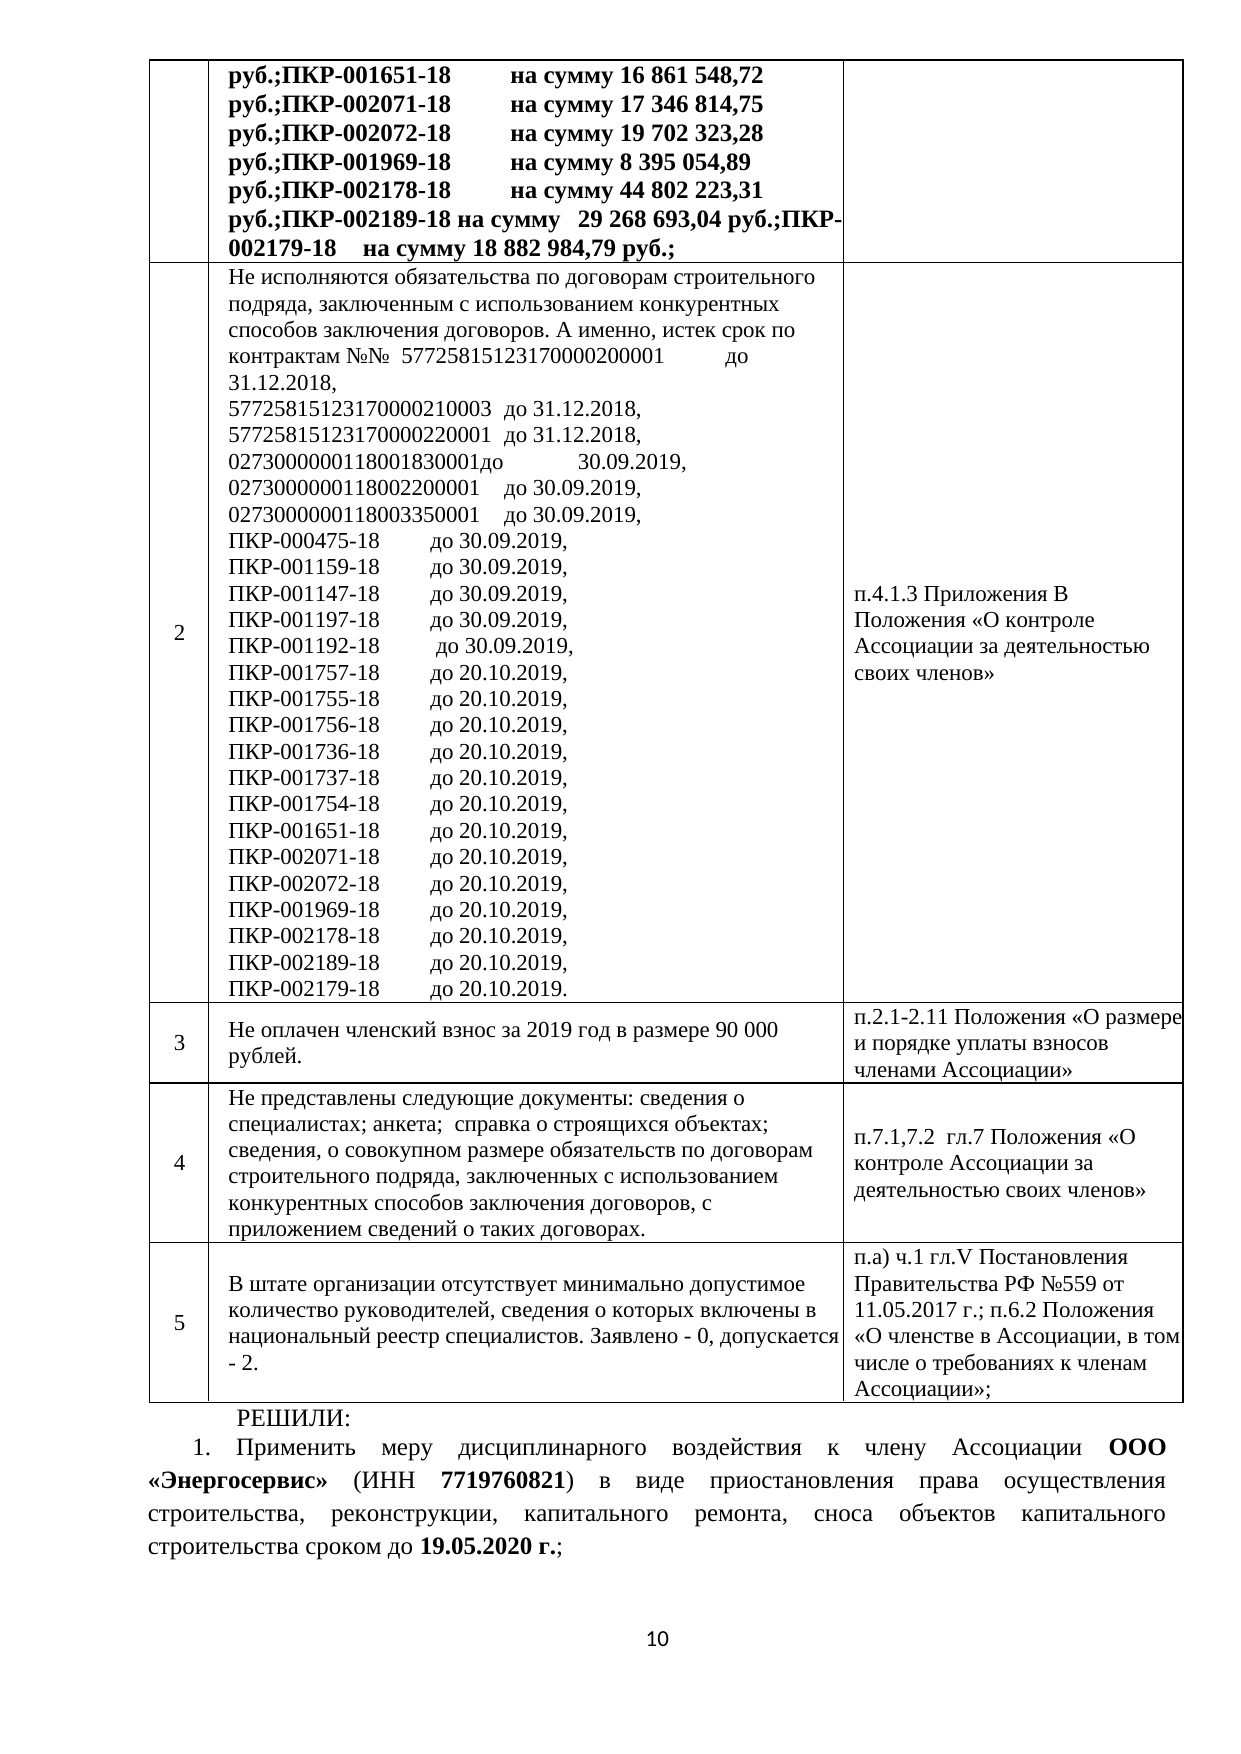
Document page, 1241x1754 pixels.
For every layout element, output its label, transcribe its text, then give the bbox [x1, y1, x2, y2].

table_cell 4 [150, 1084, 208, 1242]
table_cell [844, 61, 1182, 262]
table_cell п.7.1,7.2 гл.7 Положения «О контроле Ассоциации за деятельностью своих членов» [844, 1084, 1182, 1242]
table_cell Не исполняются обязательства по договорам строительного подряда, заключенным с использованием конкурентных способов заключения договоров. А именно, истек срок по контрактам №№ 57725815123170000200001 до 31.12.2018, 57725815123170000210003 до 31.12.2018, 57725815123170000220001 до 31.12.2018, 0273000000118001830001до 30.09.2019, 0273000000118002200001 до 30.09.2019, 0273000000118003350001 до 30.09.2019, ПКР-000475-18 до 30.09.2019, ПКР-001159-18 до 30.09.2019, ПКР-001147-18 до 30.09.2019, ПКР-001197-18 до 30.09.2019, ПКР-001192-18 до 30.09.2019, ПКР-001757-18 до 20.10.2019, ПКР-001755-18 до 20.10.2019, ПКР-001756-18 до 20.10.2019, ПКР-001736-18 до 20.10.2019, ПКР-001737-18 до 20.10.2019, ПКР-001754-18 до 20.10.2019, ПКР-001651-18 до 20.10.2019, ПКР-002071-18 до 20.10.2019, ПКР-002072-18 до 20.10.2019, ПКР-001969-18 до 20.10.2019, ПКР-002178-18 до 20.10.2019, ПКР-002189-18 до 20.10.2019, ПКР-002179-18 до 20.10.2019. [209, 263, 843, 1001]
text РЕШИЛИ: [148, 1403, 1166, 1432]
table_cell 2 [150, 263, 208, 1001]
table_cell Не представлены следующие документы: сведения о специалистах; анкета; справка о строящихся объектах; сведения, о совокупном размере обязательств по договорам строительного подряда, заключенных с использованием конкурентных способов заключения договоров, с приложением сведений о таких договорах. [209, 1084, 843, 1242]
table_cell п.4.1.3 Приложения В Положения «О контроле Ассоциации за деятельностью своих членов» [844, 263, 1182, 1001]
table_cell 1 [150, 61, 208, 262]
table_cell Не оплачен членский взнос за 2019 год в размере 90 000 рублей. [209, 1003, 843, 1082]
table_cell 5 [150, 1243, 208, 1401]
table_cell 3 [150, 1003, 208, 1082]
table_cell В штате организации отсутствует минимально допустимое количество руководителей, сведения о которых включены в национальный реестр специалистов. Заявлено - 0, допускается - 2. [209, 1243, 843, 1401]
table_cell п.2.1-2.11 Положения «О размере и порядке уплаты взносов членами Ассоциации» [844, 1003, 1182, 1082]
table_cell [209, 61, 843, 262]
text 1. Применить меру дисциплинарного воздействия к члену Ассоциации ООО «Энергосервис» (ИНН 7719760821) в виде приостановления права осуществления строительства, реконструкции, капитального ремонта, сноса объектов капитального строительства сроком до 19.05.2020 г.; [148, 1432, 1166, 1559]
table_cell п.а) ч.1 гл.V Постановления Правительства РФ №559 от 11.05.2017 г.; п.6.2 Положения «О членстве в Ассоциации, в том числе о требованиях к членам Ассоциации»; [844, 1243, 1182, 1401]
